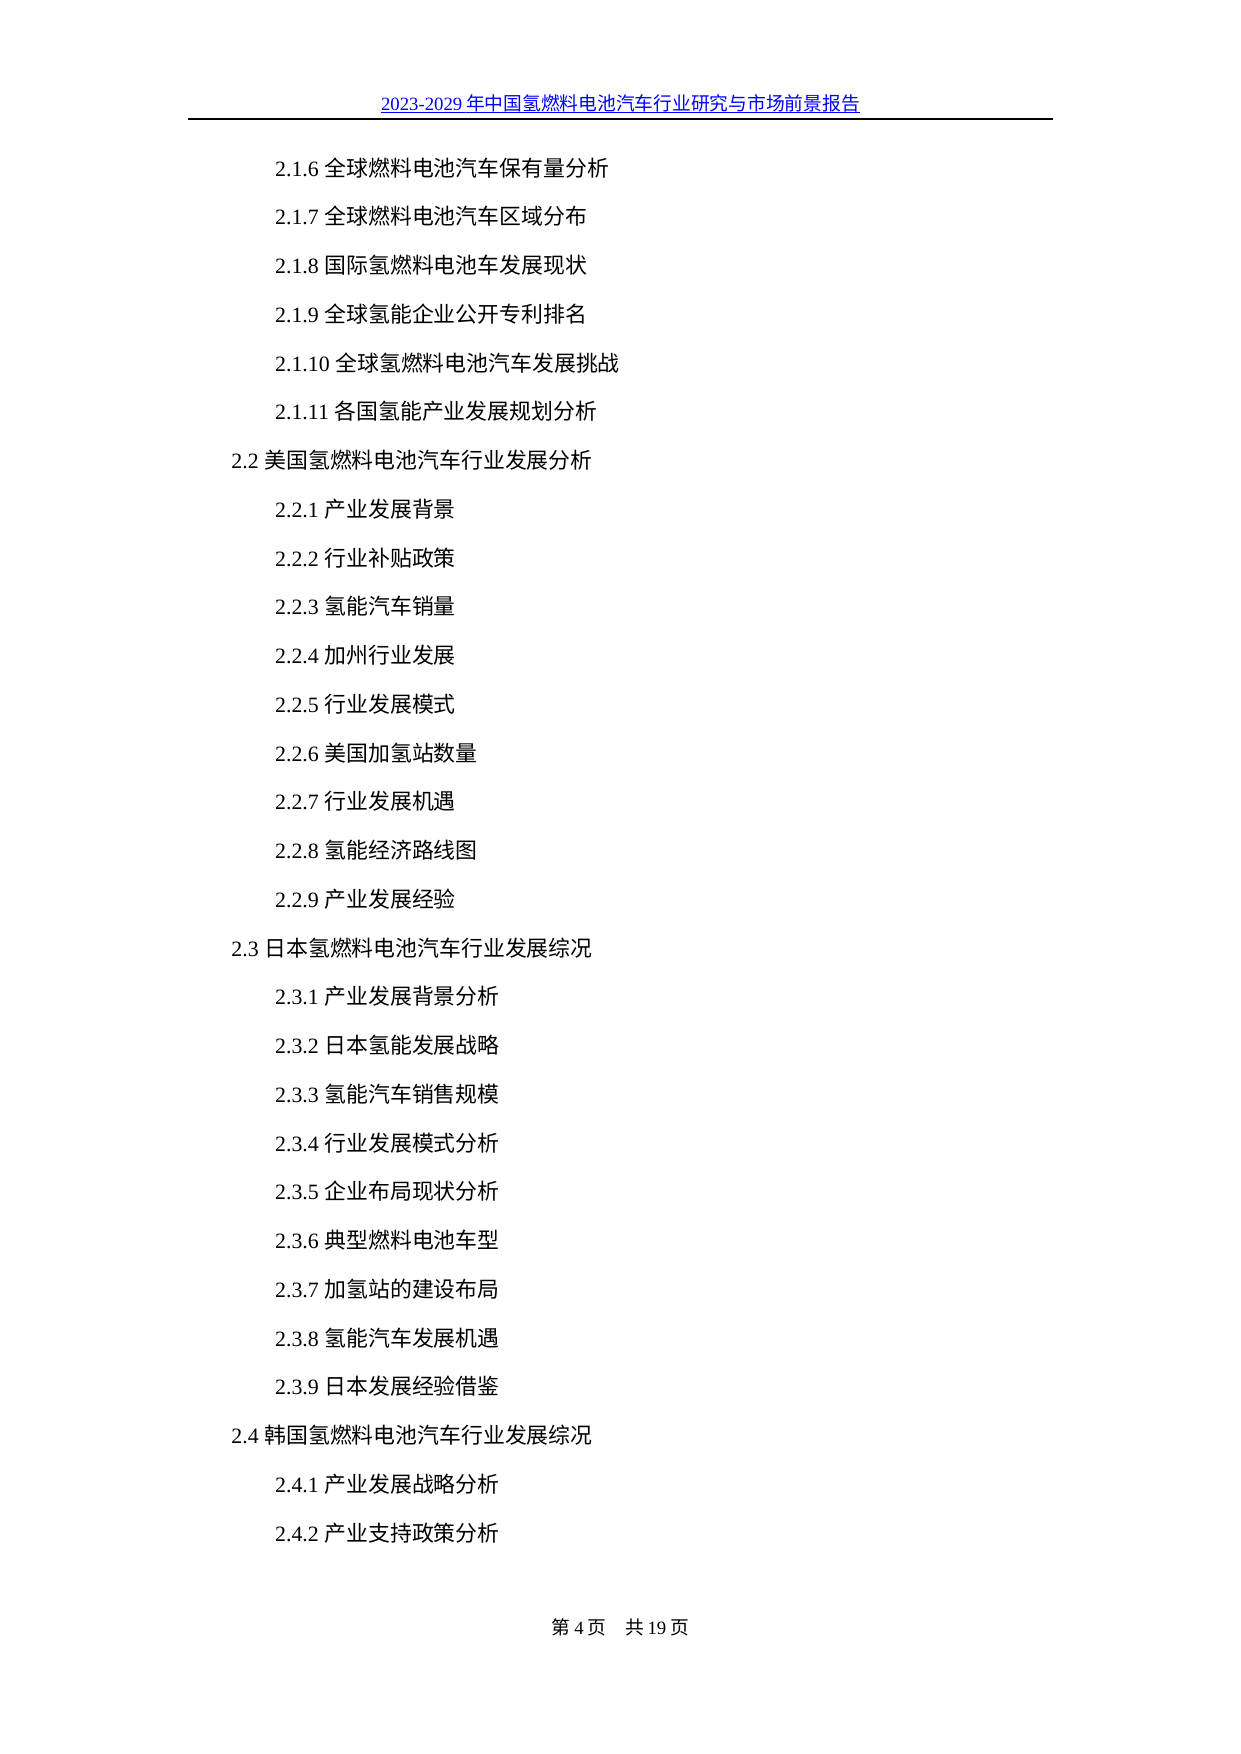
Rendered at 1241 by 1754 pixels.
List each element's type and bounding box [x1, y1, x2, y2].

text [187, 150, 1053, 1548]
